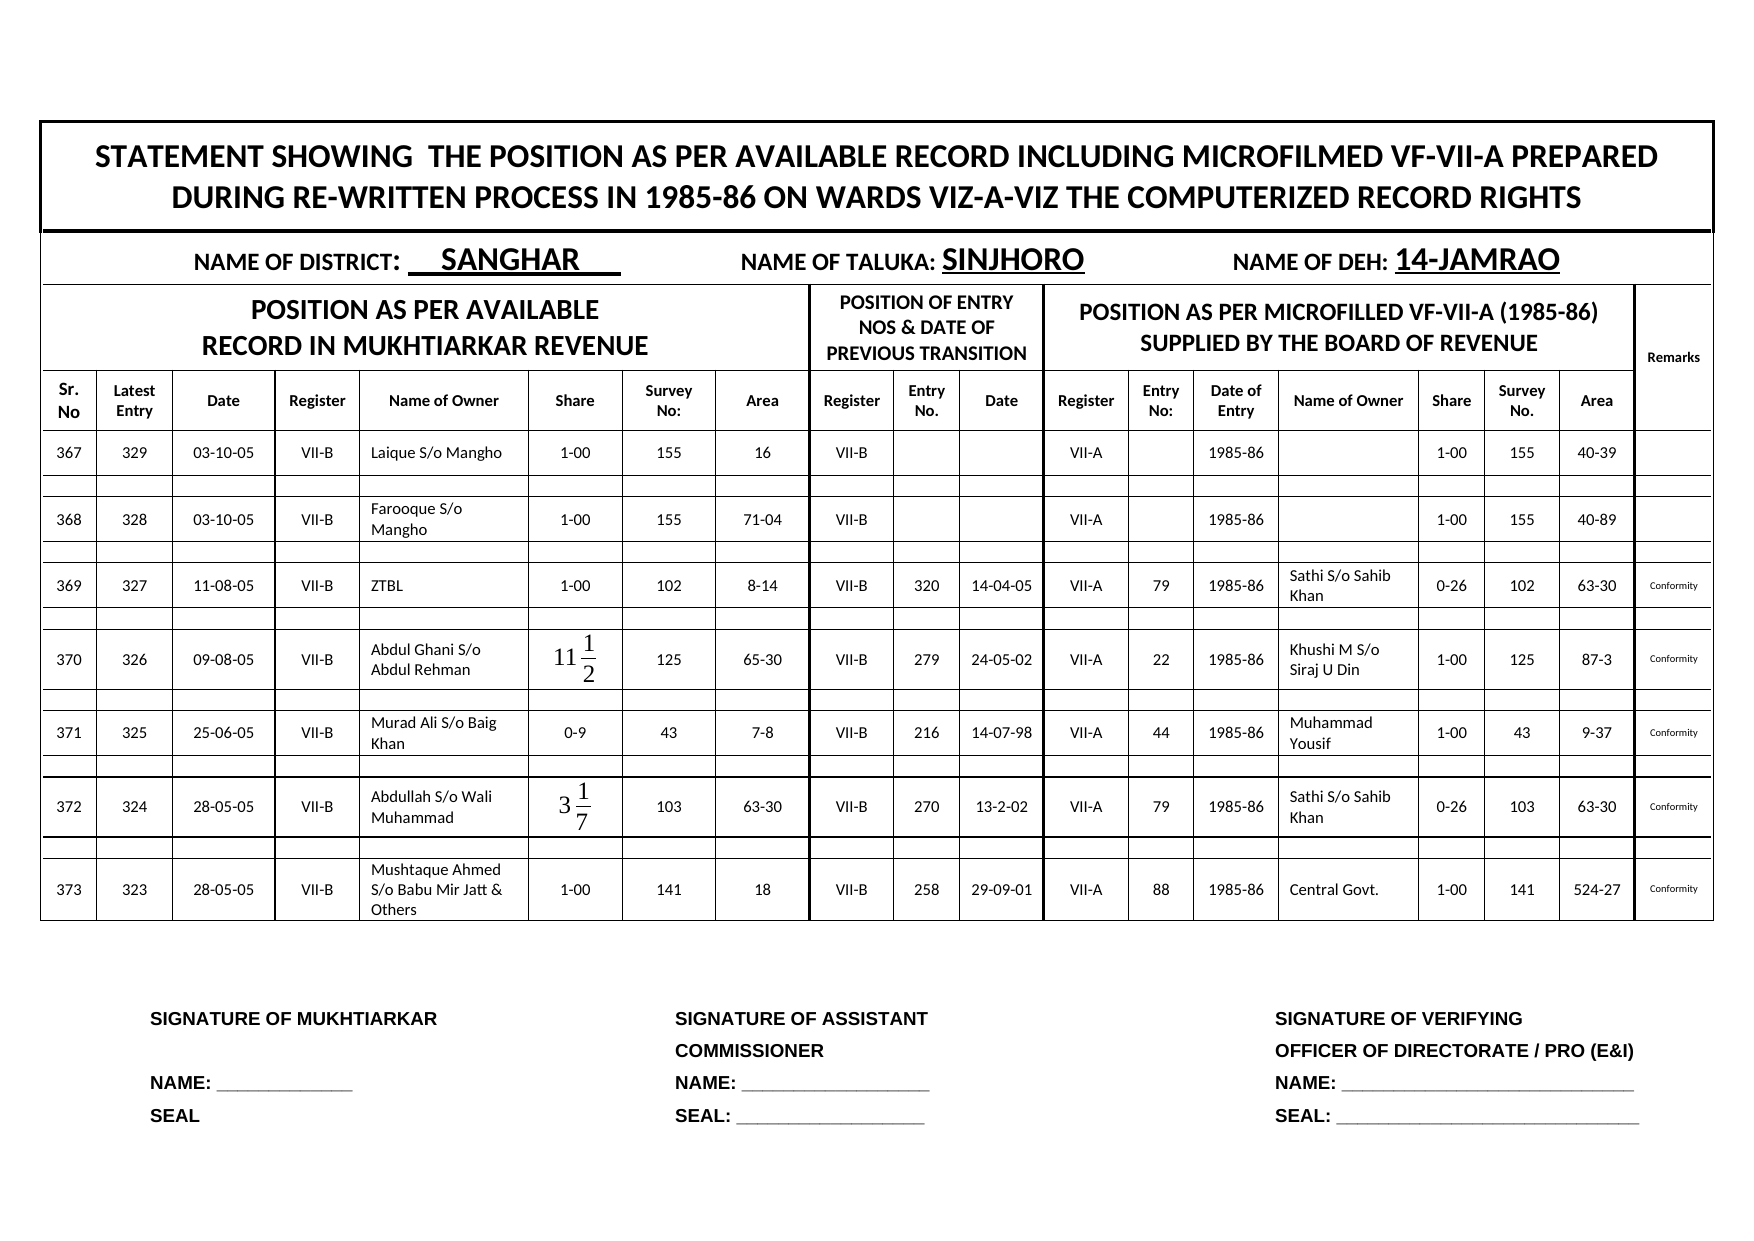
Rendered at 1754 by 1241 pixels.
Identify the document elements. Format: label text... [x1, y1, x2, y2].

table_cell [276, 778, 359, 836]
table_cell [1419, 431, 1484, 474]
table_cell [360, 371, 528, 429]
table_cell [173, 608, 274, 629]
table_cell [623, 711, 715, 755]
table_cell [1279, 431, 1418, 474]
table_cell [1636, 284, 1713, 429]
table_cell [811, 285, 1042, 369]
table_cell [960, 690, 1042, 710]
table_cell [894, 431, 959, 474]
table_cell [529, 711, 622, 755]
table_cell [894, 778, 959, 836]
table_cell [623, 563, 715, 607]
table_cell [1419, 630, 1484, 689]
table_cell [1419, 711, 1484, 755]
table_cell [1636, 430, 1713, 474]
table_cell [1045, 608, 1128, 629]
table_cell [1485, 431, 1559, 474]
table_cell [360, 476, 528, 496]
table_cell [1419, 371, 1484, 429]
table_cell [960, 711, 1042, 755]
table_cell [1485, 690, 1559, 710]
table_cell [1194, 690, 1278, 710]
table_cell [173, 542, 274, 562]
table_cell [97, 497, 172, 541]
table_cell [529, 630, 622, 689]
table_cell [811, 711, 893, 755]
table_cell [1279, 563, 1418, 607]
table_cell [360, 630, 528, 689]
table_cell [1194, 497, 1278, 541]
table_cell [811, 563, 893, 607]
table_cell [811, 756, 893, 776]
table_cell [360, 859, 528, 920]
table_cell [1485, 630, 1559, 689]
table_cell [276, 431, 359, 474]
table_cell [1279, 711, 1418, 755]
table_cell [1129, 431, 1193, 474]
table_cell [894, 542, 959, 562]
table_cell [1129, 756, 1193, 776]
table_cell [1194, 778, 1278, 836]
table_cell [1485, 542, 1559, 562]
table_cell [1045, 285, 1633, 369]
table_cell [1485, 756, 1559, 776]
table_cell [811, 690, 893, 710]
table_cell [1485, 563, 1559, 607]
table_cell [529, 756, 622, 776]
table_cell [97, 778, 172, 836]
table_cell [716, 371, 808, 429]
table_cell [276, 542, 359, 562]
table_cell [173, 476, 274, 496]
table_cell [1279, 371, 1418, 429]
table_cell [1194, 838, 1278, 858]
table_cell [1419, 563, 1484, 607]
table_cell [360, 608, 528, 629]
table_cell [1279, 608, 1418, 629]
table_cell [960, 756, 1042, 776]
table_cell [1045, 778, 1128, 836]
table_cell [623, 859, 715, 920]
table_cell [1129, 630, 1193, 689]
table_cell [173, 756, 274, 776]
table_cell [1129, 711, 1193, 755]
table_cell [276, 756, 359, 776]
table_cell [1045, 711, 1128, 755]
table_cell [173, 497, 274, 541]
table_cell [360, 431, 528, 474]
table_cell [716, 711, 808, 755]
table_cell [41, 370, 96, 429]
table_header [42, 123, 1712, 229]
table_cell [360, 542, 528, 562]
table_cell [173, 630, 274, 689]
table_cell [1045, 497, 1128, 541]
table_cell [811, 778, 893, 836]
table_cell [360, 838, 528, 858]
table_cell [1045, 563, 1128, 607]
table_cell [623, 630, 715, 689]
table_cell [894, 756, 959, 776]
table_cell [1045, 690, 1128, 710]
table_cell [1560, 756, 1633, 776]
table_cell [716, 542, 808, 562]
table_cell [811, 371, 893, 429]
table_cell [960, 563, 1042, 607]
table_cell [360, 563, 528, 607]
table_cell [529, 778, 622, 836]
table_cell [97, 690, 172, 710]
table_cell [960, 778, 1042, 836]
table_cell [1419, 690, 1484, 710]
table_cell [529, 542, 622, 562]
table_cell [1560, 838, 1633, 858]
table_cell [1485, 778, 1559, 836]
text SEAL SEAL: __________________ SEAL: _____________________________ [150, 1104, 1679, 1126]
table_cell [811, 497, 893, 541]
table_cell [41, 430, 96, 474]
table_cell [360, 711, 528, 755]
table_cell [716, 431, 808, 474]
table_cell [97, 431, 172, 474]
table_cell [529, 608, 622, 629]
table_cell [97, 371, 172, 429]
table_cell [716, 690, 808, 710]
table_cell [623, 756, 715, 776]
text NAME: _____________ NAME: __________________ NAME: ____________________________ [150, 1072, 1679, 1094]
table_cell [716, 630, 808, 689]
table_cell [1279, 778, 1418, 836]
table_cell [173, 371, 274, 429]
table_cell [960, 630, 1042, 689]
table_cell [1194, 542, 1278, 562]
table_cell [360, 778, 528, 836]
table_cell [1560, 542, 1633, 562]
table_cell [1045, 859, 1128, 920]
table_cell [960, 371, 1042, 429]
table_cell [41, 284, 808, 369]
text SIGNATURE OF MUKHTIARKAR SIGNATURE OF ASSISTANT SIGNATURE OF VERIFYING [150, 1007, 1679, 1029]
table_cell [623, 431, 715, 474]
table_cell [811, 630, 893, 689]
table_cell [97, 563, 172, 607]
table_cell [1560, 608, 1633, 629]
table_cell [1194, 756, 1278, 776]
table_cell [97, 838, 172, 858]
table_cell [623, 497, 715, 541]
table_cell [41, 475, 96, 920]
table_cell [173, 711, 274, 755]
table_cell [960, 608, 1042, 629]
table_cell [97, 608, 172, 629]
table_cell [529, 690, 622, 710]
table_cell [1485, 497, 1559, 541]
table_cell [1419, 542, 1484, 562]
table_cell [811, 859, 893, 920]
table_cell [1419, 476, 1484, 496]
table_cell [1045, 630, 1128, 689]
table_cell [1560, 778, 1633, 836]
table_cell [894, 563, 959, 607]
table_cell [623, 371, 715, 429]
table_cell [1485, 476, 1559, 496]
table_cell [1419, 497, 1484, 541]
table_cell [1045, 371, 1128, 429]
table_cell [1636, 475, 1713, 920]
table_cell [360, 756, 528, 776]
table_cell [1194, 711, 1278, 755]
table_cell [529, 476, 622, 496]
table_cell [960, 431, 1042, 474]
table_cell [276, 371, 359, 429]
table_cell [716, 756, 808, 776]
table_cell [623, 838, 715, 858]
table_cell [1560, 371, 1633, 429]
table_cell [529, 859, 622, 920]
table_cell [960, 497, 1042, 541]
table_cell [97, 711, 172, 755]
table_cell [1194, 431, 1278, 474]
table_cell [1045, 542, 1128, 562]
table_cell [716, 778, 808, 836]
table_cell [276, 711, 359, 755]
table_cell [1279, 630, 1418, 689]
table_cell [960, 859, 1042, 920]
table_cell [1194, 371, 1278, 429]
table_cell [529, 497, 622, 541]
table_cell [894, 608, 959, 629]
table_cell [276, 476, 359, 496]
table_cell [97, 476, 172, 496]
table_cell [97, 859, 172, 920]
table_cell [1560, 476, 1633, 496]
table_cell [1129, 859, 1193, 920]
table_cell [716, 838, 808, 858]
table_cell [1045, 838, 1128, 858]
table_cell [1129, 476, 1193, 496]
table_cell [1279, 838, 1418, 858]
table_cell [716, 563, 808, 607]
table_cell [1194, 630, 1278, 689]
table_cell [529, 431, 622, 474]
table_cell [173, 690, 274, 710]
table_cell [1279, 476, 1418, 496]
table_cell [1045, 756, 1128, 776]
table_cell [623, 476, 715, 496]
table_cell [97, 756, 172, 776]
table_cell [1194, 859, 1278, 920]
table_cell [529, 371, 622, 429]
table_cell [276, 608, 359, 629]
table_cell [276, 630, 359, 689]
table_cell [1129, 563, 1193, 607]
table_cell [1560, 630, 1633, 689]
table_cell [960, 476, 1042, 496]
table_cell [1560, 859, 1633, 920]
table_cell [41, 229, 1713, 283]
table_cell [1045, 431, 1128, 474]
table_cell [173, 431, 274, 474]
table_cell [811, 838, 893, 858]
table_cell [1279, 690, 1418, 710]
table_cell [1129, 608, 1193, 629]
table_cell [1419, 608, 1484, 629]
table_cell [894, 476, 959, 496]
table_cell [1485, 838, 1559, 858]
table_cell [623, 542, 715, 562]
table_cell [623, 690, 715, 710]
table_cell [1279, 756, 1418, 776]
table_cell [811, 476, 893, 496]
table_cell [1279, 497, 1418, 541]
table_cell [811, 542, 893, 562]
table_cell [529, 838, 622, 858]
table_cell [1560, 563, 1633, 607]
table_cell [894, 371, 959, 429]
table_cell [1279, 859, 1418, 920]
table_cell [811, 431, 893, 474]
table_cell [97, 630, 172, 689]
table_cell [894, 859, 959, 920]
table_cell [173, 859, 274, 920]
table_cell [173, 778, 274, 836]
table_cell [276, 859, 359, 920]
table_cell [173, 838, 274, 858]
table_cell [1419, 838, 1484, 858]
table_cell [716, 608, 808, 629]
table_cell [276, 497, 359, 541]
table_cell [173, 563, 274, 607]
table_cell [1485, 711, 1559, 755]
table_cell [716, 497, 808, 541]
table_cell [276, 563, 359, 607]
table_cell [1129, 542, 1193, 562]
text COMMISSIONER OFFICER OF DIRECTORATE / PRO (E&I) [150, 1040, 1679, 1061]
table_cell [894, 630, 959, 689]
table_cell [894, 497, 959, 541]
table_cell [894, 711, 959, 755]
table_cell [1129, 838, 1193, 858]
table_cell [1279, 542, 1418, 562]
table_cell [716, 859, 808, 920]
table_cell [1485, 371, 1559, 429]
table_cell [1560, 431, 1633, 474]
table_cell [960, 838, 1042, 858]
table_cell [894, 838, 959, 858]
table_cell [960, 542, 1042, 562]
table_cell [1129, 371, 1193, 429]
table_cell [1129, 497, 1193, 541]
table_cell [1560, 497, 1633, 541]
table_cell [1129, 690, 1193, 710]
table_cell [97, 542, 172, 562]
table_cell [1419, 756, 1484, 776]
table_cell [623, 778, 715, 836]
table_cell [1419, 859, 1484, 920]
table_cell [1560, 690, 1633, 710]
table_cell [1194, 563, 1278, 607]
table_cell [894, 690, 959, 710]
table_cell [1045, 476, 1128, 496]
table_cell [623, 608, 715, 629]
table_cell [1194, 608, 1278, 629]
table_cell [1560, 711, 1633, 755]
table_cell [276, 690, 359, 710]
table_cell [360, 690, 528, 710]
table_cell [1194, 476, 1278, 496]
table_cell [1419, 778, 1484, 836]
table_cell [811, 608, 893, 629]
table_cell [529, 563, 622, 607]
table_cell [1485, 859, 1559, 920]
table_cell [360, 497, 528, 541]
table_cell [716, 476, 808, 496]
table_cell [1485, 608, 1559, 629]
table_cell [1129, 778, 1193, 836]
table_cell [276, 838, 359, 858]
